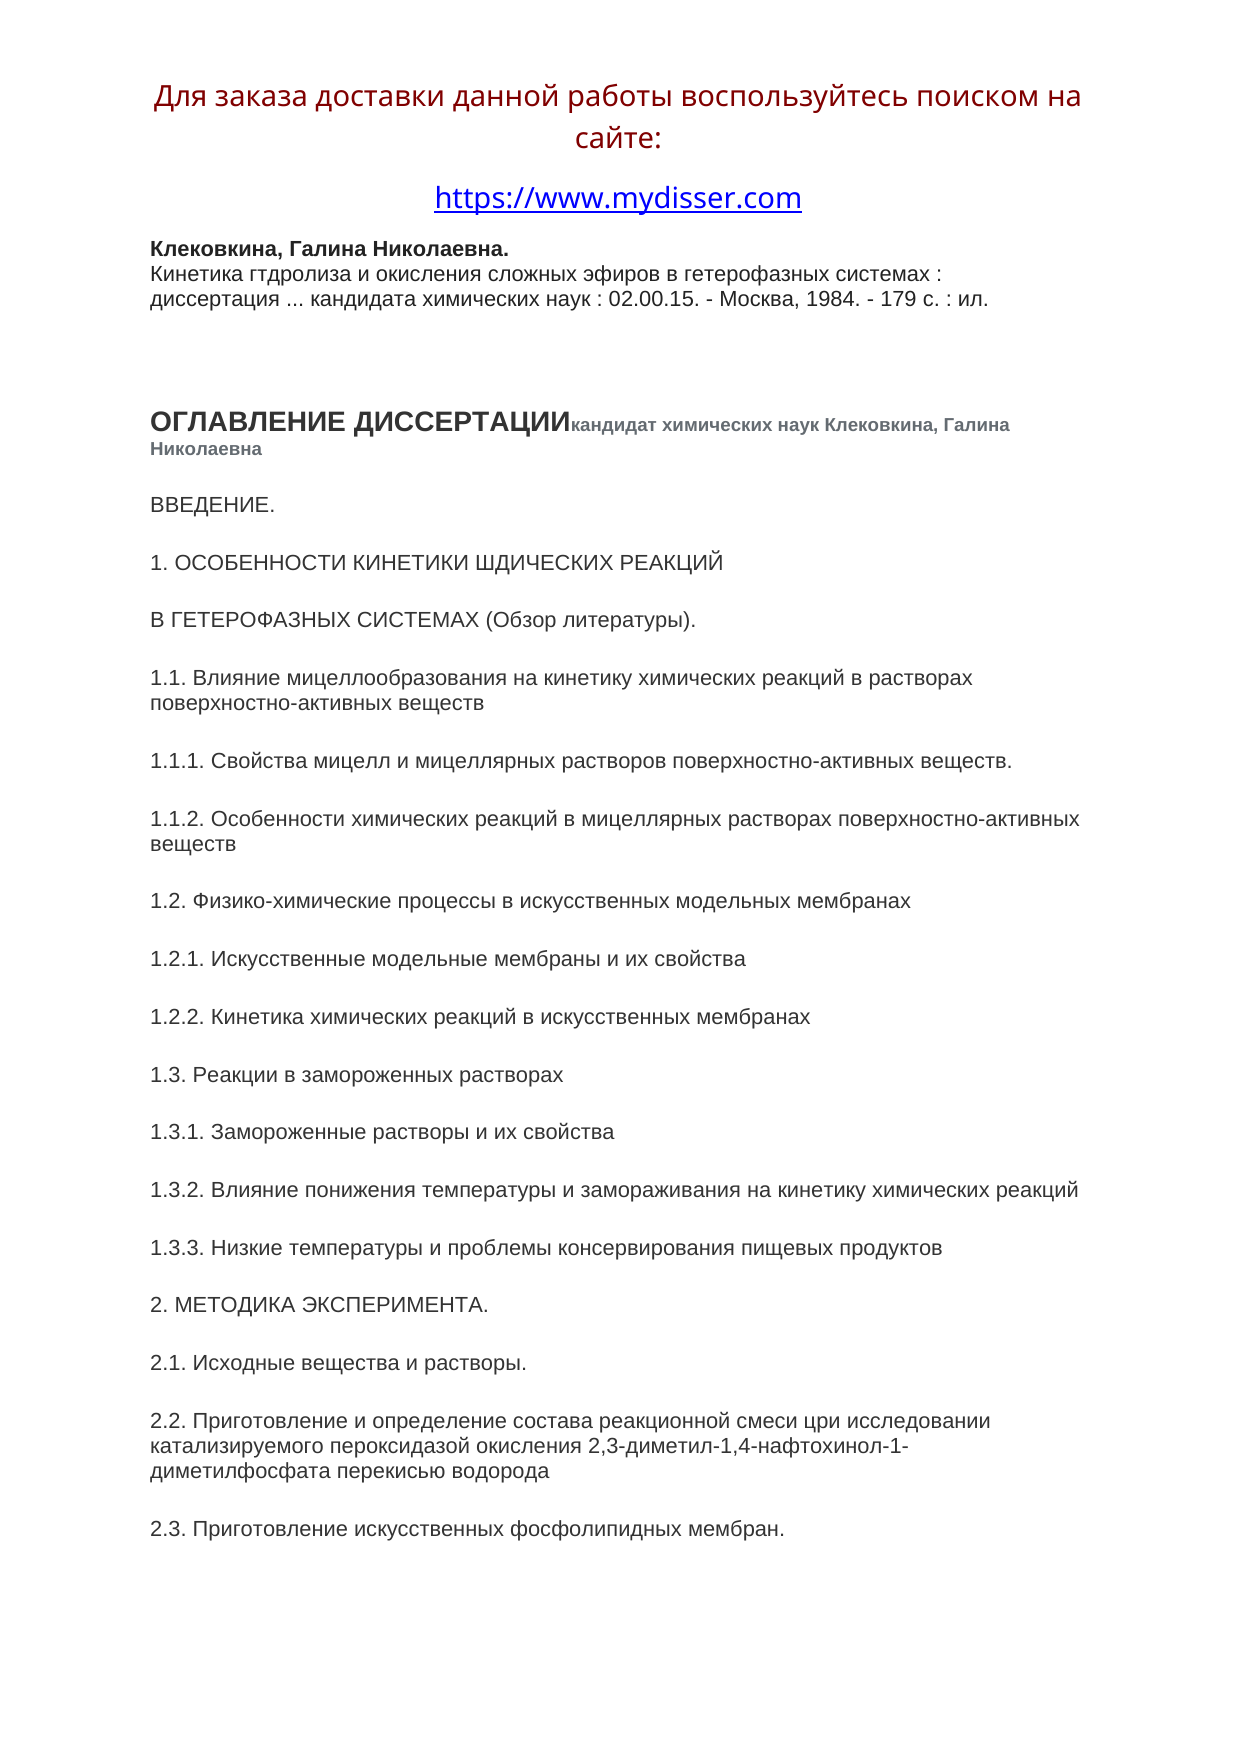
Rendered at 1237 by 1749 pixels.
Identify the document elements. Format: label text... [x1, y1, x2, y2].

text В ГЕТЕРОФАЗНЫХ СИСТЕМАХ (Обзор литературы). [150, 607, 1086, 632]
text 1.1. Влияние мицеллообразования на кинетику химических реакций в растворах поверхностно-активных веществ [150, 665, 1086, 715]
text 1.1.1. Свойства мицелл и мицеллярных растворов поверхностно-активных веществ. [150, 748, 1086, 773]
text 2.1. Исходные вещества и растворы. [150, 1350, 1086, 1375]
text 1.1.2. Особенности химических реакций в мицеллярных растворах поверхностно-активных веществ [150, 805, 1086, 856]
text 1.2.1. Искусственные модельные мембраны и их свойства [150, 946, 1086, 971]
text 2.3. Приготовление искусственных фосфолипидных мембран. [150, 1516, 1086, 1541]
text 1.3.1. Замороженные растворы и их свойства [150, 1119, 1086, 1144]
text Клековкина, Галина Николаевна. Кинетика гтдролиза и окисления сложных эфиров в гетерофазных системах : диссертация ... кандидата химических наук : 02.00.15. - Москва, 1984. - 179 с. : ил. [150, 236, 1086, 311]
text 1.3.2. Влияние понижения температуры и замораживания на кинетику химических реакций [150, 1177, 1086, 1202]
text 1.3. Реакции в замороженных растворах [150, 1061, 1086, 1087]
text 2.2. Приготовление и определение состава реакционной смеси цри исследовании катализируемого пероксидазой окисления 2,3-диметил-1,4-нафтохинол-1-диметилфосфата перекисью водорода [150, 1408, 1086, 1483]
text ВВЕДЕНИЕ. [150, 492, 1086, 517]
text 2. МЕТОДИКА ЭКСПЕРИМЕНТА. [150, 1292, 1086, 1317]
subtitle Оглавление диссертациикандидат химических наук Клековкина, Галина Николаевна [150, 405, 1086, 459]
text 1.2.2. Кинетика химических реакций в искусственных мембранах [150, 1004, 1086, 1029]
text 1.2. Физико-химические процессы в искусственных модельных мембранах [150, 888, 1086, 913]
text 1.3.3. Низкие температуры и проблемы консервирования пищевых продуктов [150, 1234, 1086, 1260]
text 1. ОСОБЕННОСТИ КИНЕТИКИ ШДИЧЕСКИХ РЕАКЦИЙ [150, 549, 1086, 574]
